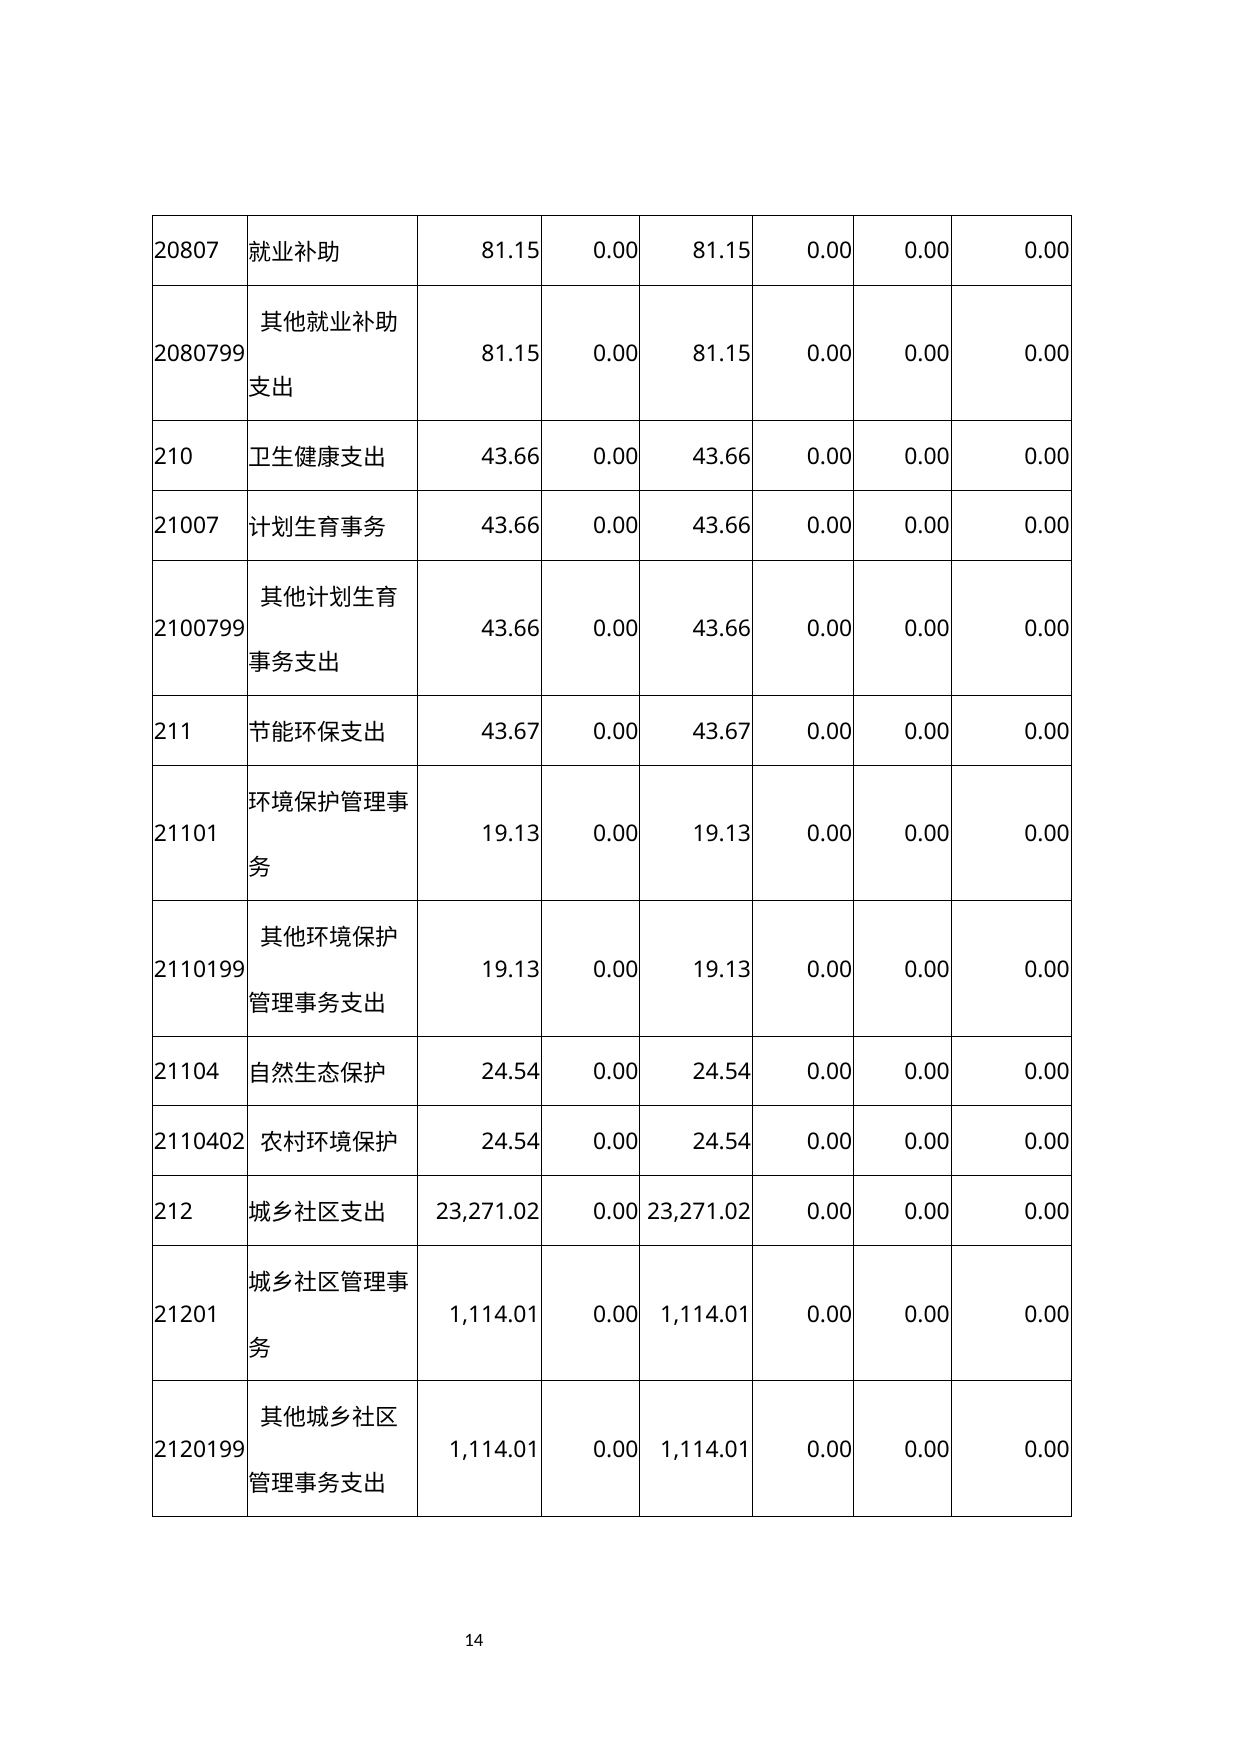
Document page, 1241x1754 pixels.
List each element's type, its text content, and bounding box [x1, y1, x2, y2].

table_cell 0.00 [542, 766, 639, 900]
table_cell 0.00 [854, 561, 951, 695]
table_cell 0.00 [753, 766, 853, 900]
table_cell 19.13 [418, 766, 541, 900]
table_cell 0.00 [952, 491, 1071, 559]
table_cell 0.00 [753, 1246, 853, 1380]
table_cell 43.66 [640, 561, 752, 695]
table_cell 43.66 [418, 561, 541, 695]
table_cell 城乡社区支出 [248, 1176, 417, 1245]
table_cell 1,114.01 [640, 1381, 752, 1516]
table_cell 0.00 [542, 1106, 639, 1175]
table_cell 23,271.02 [418, 1176, 541, 1245]
table_cell 0.00 [952, 1176, 1071, 1245]
table_cell 0.00 [952, 561, 1071, 695]
table_cell 1,114.01 [418, 1381, 541, 1516]
table_cell 0.00 [952, 216, 1071, 284]
table_cell 21007 [153, 491, 247, 559]
table_cell 0.00 [753, 216, 853, 284]
table_cell 其他城乡社区管理事务支出 [248, 1381, 417, 1516]
table_cell 19.13 [640, 766, 752, 900]
table_cell 其他环境保护管理事务支出 [248, 901, 417, 1036]
table_cell 2110199 [153, 901, 247, 1036]
table_cell 0.00 [542, 421, 639, 490]
table_cell 0.00 [952, 286, 1071, 420]
table_cell 0.00 [952, 421, 1071, 490]
table_cell 211 [153, 696, 247, 765]
table_cell 24.54 [640, 1106, 752, 1175]
table_cell 81.15 [418, 286, 541, 420]
table_cell 0.00 [854, 901, 951, 1036]
table_cell 0.00 [952, 1106, 1071, 1175]
table_cell 0.00 [753, 1176, 853, 1245]
table_cell 0.00 [542, 901, 639, 1036]
table_cell 43.66 [418, 491, 541, 559]
table_cell 0.00 [854, 1246, 951, 1380]
table_cell 0.00 [854, 1106, 951, 1175]
table_cell 0.00 [753, 901, 853, 1036]
table_cell 0.00 [952, 1246, 1071, 1380]
table_cell 43.67 [418, 696, 541, 765]
table_cell 210 [153, 421, 247, 490]
table_cell 农村环境保护 [248, 1106, 417, 1175]
table_cell 0.00 [854, 1176, 951, 1245]
table_cell 其他就业补助支出 [248, 286, 417, 420]
table_cell 0.00 [854, 421, 951, 490]
table_cell 0.00 [753, 491, 853, 559]
table_cell 0.00 [542, 1176, 639, 1245]
table_cell 43.66 [640, 491, 752, 559]
table_cell 19.13 [418, 901, 541, 1036]
table_cell 0.00 [753, 561, 853, 695]
table_cell 2100799 [153, 561, 247, 695]
table_cell 24.54 [640, 1037, 752, 1105]
table_cell 21101 [153, 766, 247, 900]
table_cell 计划生育事务 [248, 491, 417, 559]
table_cell 212 [153, 1176, 247, 1245]
table_cell 0.00 [542, 491, 639, 559]
table_cell 0.00 [542, 561, 639, 695]
table_cell 0.00 [854, 216, 951, 284]
table_cell 0.00 [854, 1037, 951, 1105]
table_cell 环境保护管理事务 [248, 766, 417, 900]
table_cell 0.00 [753, 1037, 853, 1105]
table_cell 0.00 [854, 696, 951, 765]
table_cell 0.00 [542, 696, 639, 765]
table_cell 24.54 [418, 1106, 541, 1175]
table_cell 21104 [153, 1037, 247, 1105]
table_cell 自然生态保护 [248, 1037, 417, 1105]
table_cell 2080799 [153, 286, 247, 420]
table_cell 2120199 [153, 1381, 247, 1516]
table_cell 0.00 [854, 491, 951, 559]
table_cell 0.00 [542, 286, 639, 420]
table_cell 0.00 [542, 216, 639, 284]
table_cell 81.15 [640, 216, 752, 284]
table_cell 81.15 [418, 216, 541, 284]
table_cell 0.00 [753, 286, 853, 420]
table_cell 节能环保支出 [248, 696, 417, 765]
table_cell 0.00 [952, 901, 1071, 1036]
table_cell 其他计划生育事务支出 [248, 561, 417, 695]
table_cell 2110402 [153, 1106, 247, 1175]
table_cell 0.00 [753, 421, 853, 490]
table_cell 43.67 [640, 696, 752, 765]
table_cell 0.00 [753, 1381, 853, 1516]
table_cell 20807 [153, 216, 247, 284]
table_cell 0.00 [952, 1037, 1071, 1105]
table_cell 1,114.01 [640, 1246, 752, 1380]
table_cell 0.00 [854, 1381, 951, 1516]
table_cell 81.15 [640, 286, 752, 420]
table_cell 0.00 [753, 1106, 853, 1175]
table_cell 24.54 [418, 1037, 541, 1105]
table_cell 0.00 [854, 766, 951, 900]
table_cell 0.00 [952, 766, 1071, 900]
table_cell 0.00 [753, 696, 853, 765]
table_cell 城乡社区管理事务 [248, 1246, 417, 1380]
table_cell 0.00 [542, 1037, 639, 1105]
table_cell 43.66 [418, 421, 541, 490]
table_cell 0.00 [952, 1381, 1071, 1516]
table_cell 23,271.02 [640, 1176, 752, 1245]
table_cell 19.13 [640, 901, 752, 1036]
table_cell 0.00 [542, 1246, 639, 1380]
table_cell 就业补助 [248, 216, 417, 284]
table_cell 0.00 [952, 696, 1071, 765]
table_cell 43.66 [640, 421, 752, 490]
table_cell 0.00 [854, 286, 951, 420]
table_cell 0.00 [542, 1381, 639, 1516]
table_cell 卫生健康支出 [248, 421, 417, 490]
table_cell 1,114.01 [418, 1246, 541, 1380]
table_cell 21201 [153, 1246, 247, 1380]
